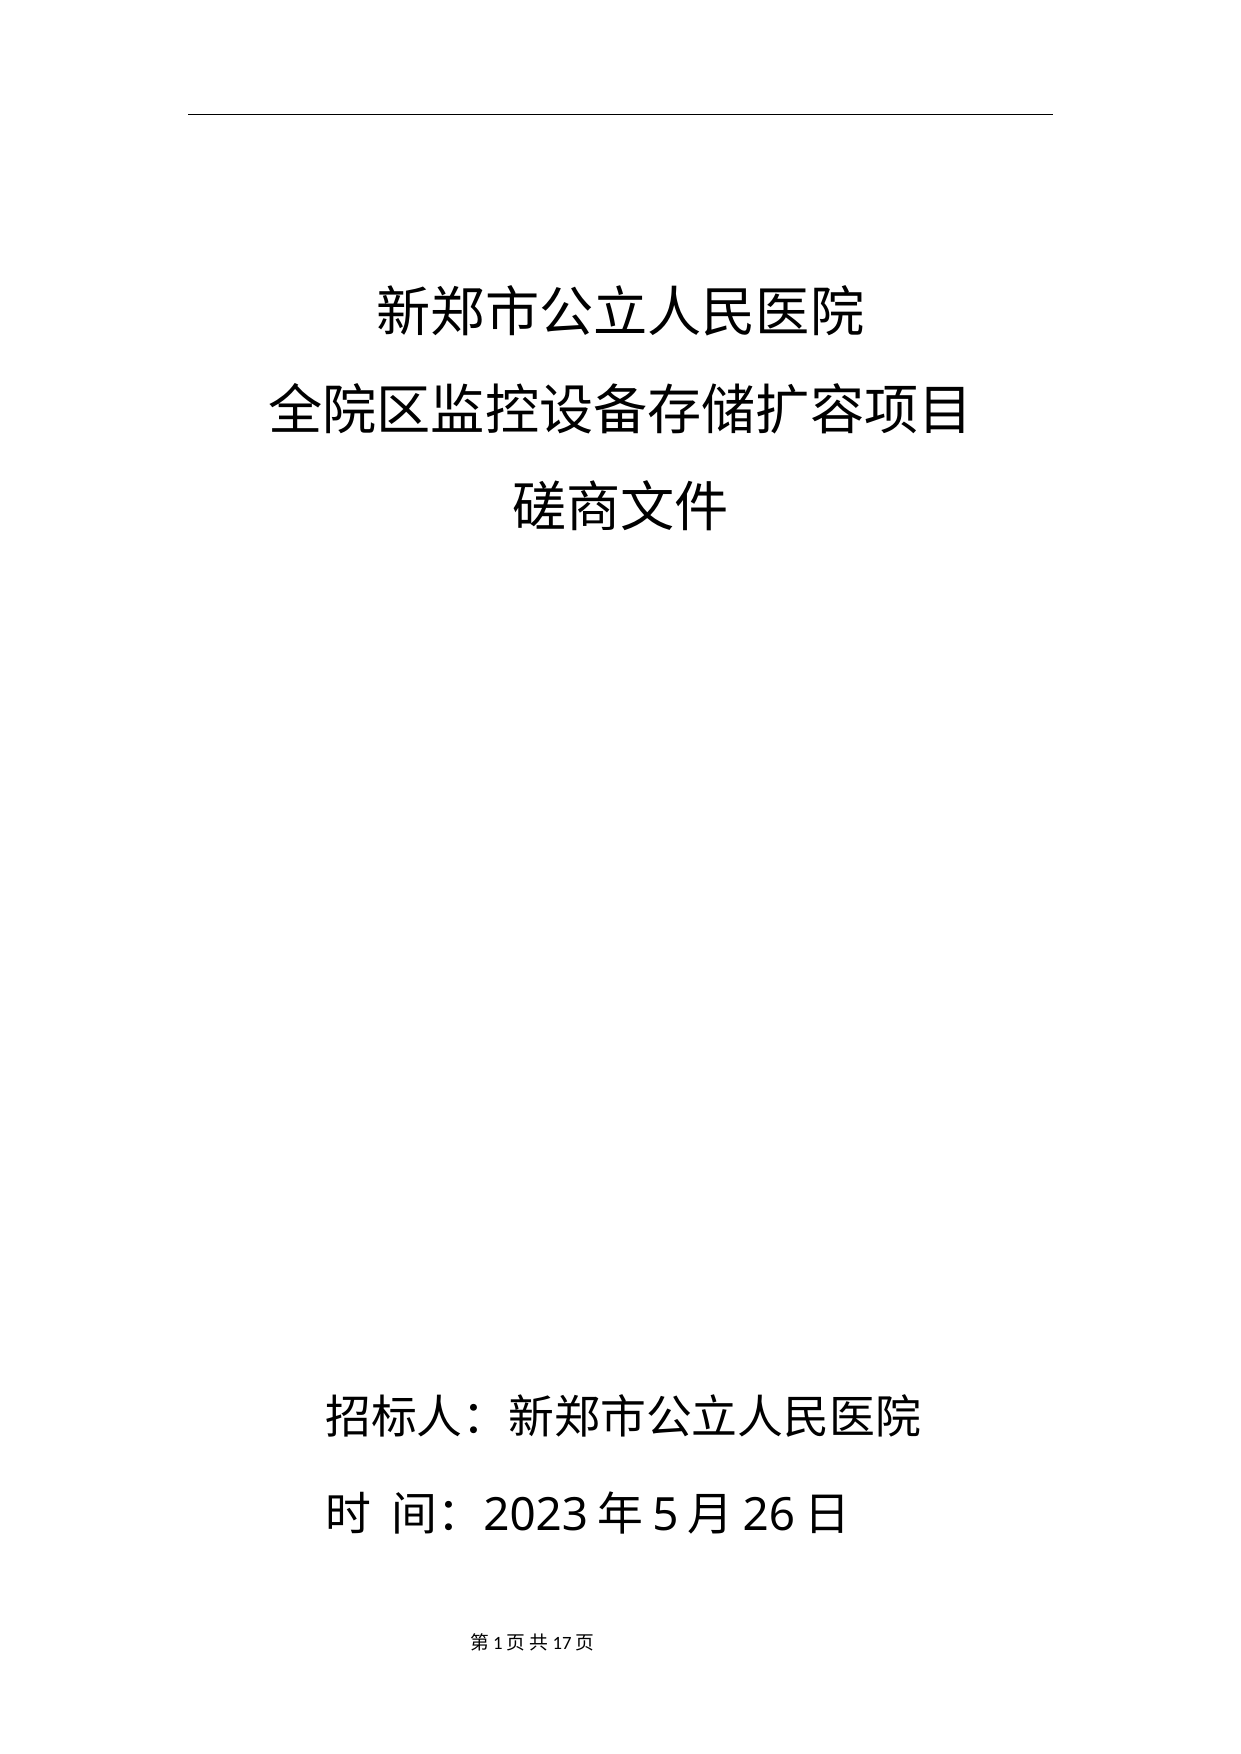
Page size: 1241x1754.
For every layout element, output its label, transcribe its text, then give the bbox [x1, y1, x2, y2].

text 新郑市公立人民医院 [187, 259, 1053, 357]
text 磋商文件 [187, 454, 1053, 552]
text 时 间：2023年5月26日 [187, 1462, 1053, 1559]
text 招标人：新郑市公立人民医院 [187, 1364, 1053, 1462]
text 全院区监控设备存储扩容项目 [187, 357, 1053, 454]
